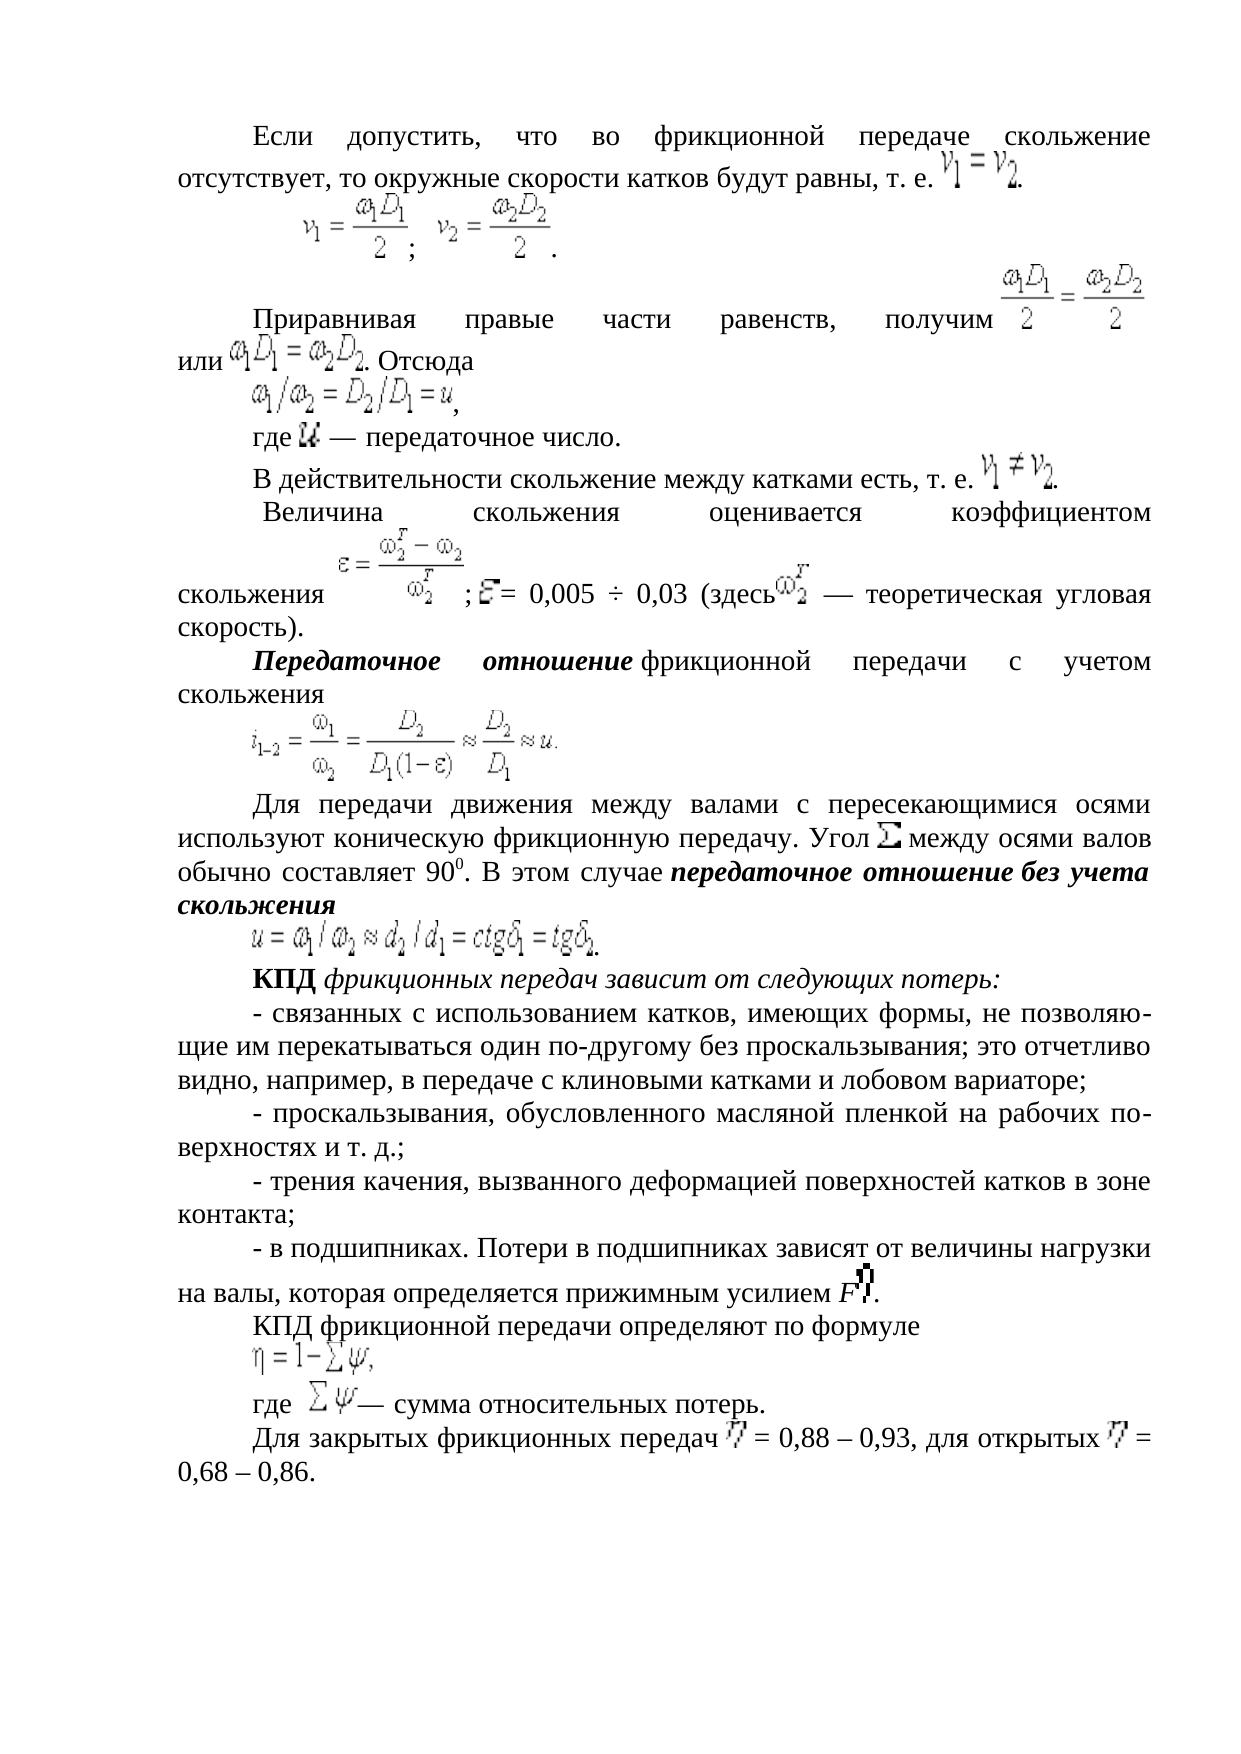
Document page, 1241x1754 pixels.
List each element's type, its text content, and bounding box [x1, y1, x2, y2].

picture [252, 376, 453, 413]
picture [299, 422, 320, 447]
text Если допустить, что во фрикционной передаче скольжение отсутствует, то окружные скорости катков будут равны, т. е. . [177, 118, 1152, 194]
picture [252, 710, 557, 781]
text КПД фрикционной передачи определяют по формуле [177, 1308, 1152, 1342]
text где — сумма относительных потерь. [177, 1381, 1152, 1420]
picture [479, 579, 500, 604]
text КПД фрикционных передач зависит от следующих потерь: [177, 961, 1152, 995]
picture [1107, 1421, 1128, 1448]
text Передаточное отношение фрикционной передачи с учетом скольжения [177, 643, 1152, 710]
picture [776, 564, 809, 604]
picture [877, 822, 901, 848]
text - проскальзывания, обусловленного масляной пленкой на рабочих поверхностях и т. д.; [177, 1096, 1152, 1163]
picture [981, 452, 1053, 489]
picture [303, 193, 408, 258]
text - трения качения, вызванного деформацией поверхностей катков в зоне контакта; [177, 1163, 1152, 1230]
picture [309, 1381, 358, 1414]
text В действительности скольжение между катками есть, т. е. . [177, 452, 1152, 494]
picture [856, 1263, 874, 1303]
picture [339, 528, 464, 604]
picture [941, 151, 1017, 188]
picture [726, 1421, 747, 1448]
text Величина скольжения оценивается коэффициентом скольжения ; = 0,005 ÷ 0,03 (здесь — теоретическая угловая скорость). [177, 494, 1152, 643]
text - в подшипниках. Потери в подшипниках зависят от величины нагрузки на валы, которая определяется прижимным усилием F. [177, 1230, 1152, 1308]
picture [1000, 264, 1145, 329]
picture [252, 920, 593, 956]
text - связанных с использованием катков, имеющих формы, не позволяющие им перекатываться один по-другому без проскальзывания; это отчетливо видно, например, в передаче с клиновыми катками и лобовом вариаторе; [177, 995, 1152, 1096]
picture [437, 193, 551, 258]
picture [252, 1342, 373, 1375]
text где — передаточное число. [177, 419, 1152, 452]
text Для передачи движения между валами с пересекающимися осями используют коническую фрикционную передачу. Угол между осями валов обычно составляет 900. В этом случае передаточное отношение без учета скольжения [177, 787, 1152, 921]
text ; . [177, 194, 1152, 264]
text Для закрытых фрикционных передач = 0,88 – 0,93, для открытых = 0,68 – 0,86. [177, 1420, 1152, 1487]
text Приравнивая правые части равенств, получим или . Отсюда [177, 264, 1152, 377]
text , [177, 377, 1152, 419]
picture [230, 334, 363, 371]
